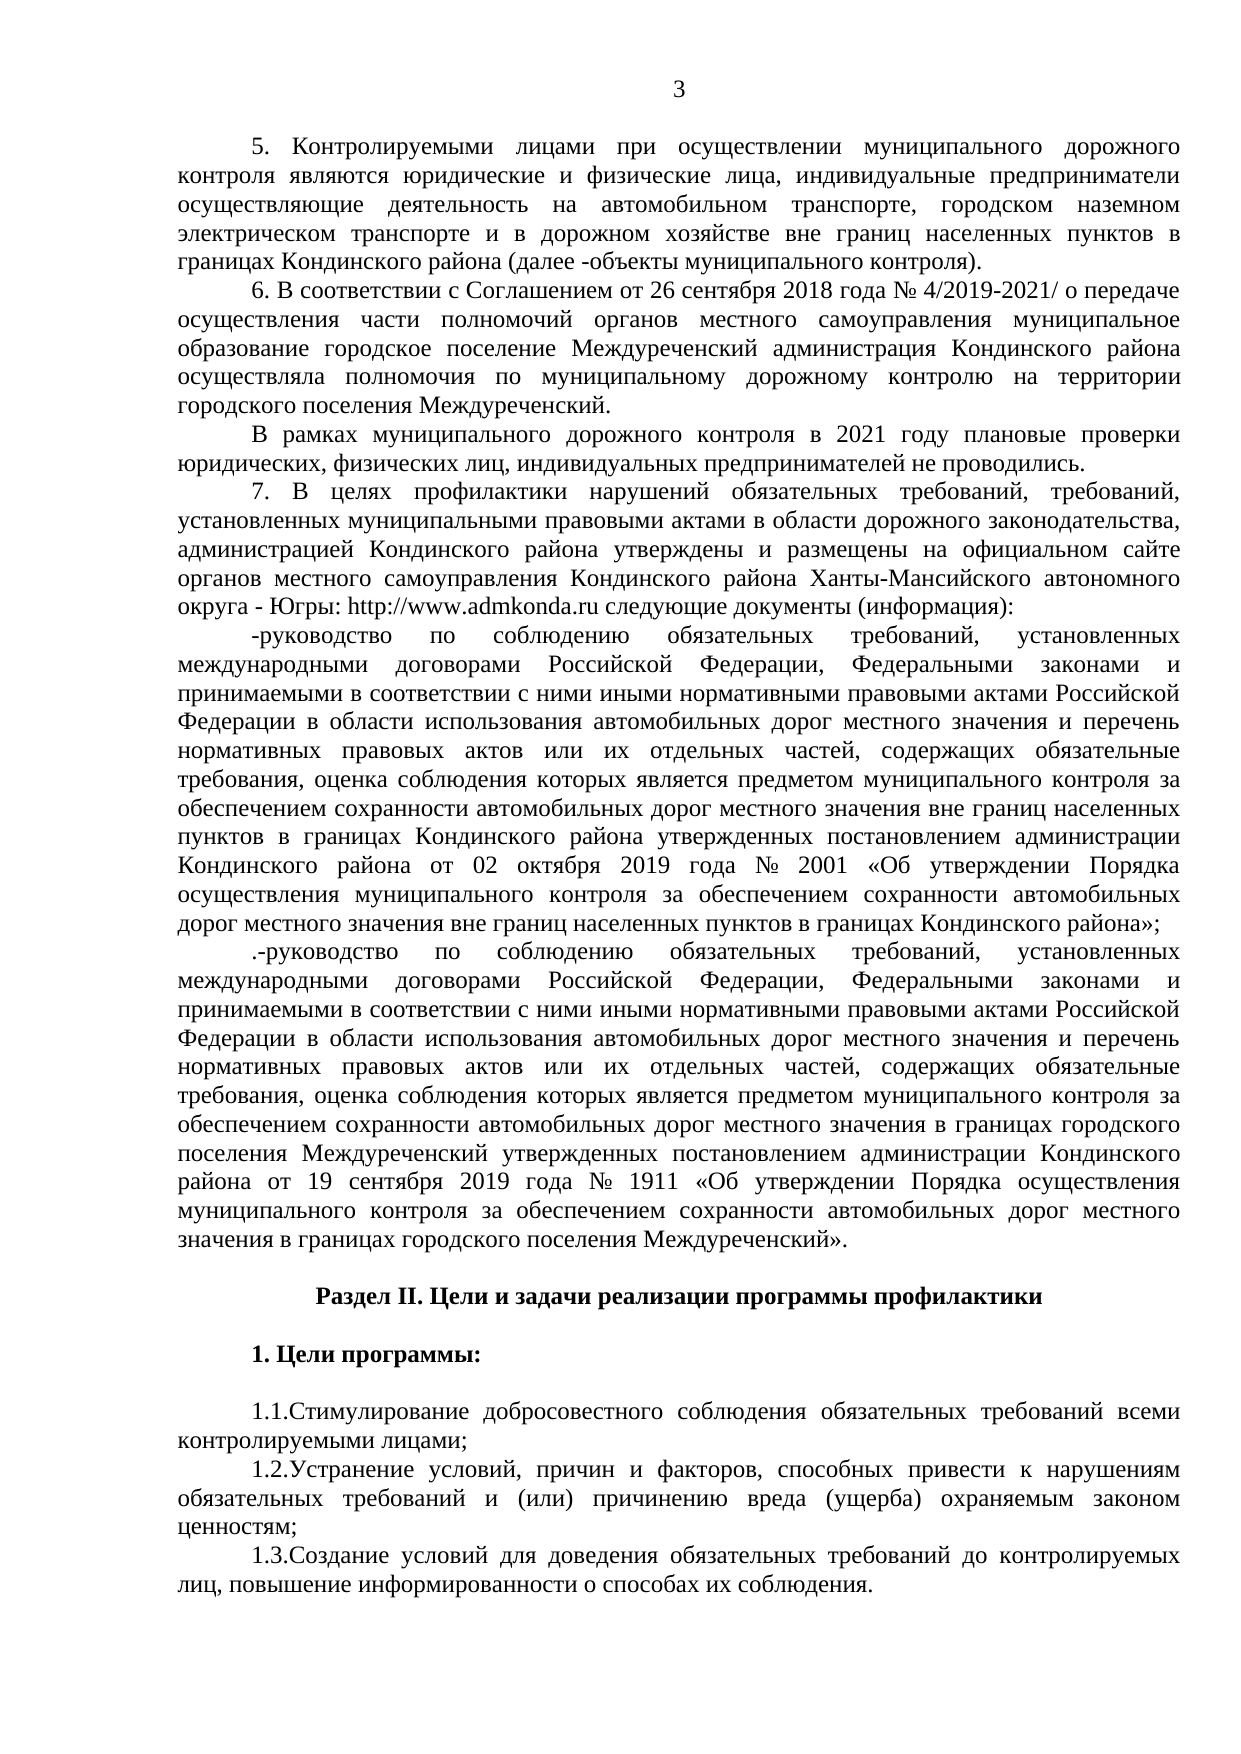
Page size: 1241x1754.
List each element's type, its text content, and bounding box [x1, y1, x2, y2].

text В рамках муниципального дорожного контроля в 2021 году плановые проверки юридических, физических лиц, индивидуальных предпринимателей не проводились. [177, 419, 1181, 476]
text 6. В соответствии с Соглашением от 26 сентября 2018 года № 4/2019-2021/ о передаче осуществления части полномочий органов местного самоуправления муниципальное образование городское поселение Междуреченский администрация Кондинского района осуществляла полномочия по муниципальному дорожному контролю на территории городского поселения Междуреченский. [177, 275, 1181, 419]
text 1.3.Создание условий для доведения обязательных требований до контролируемых лиц, повышение информированности о способах их соблюдения. [177, 1540, 1181, 1598]
text 1.2.Устранение условий, причин и факторов, способных привести к нарушениям обязательных требований и (или) причинению вреда (ущерба) охраняемым законом ценностям; [177, 1454, 1181, 1540]
text 5. Контролируемыми лицами при осуществлении муниципального дорожного контроля являются юридические и физические лица, индивидуальные предприниматели осуществляющие деятельность на автомобильном транспорте, городском наземном электрическом транспорте и в дорожном хозяйстве вне границ населенных пунктов в границах Кондинского района (далее -объекты муниципального контроля). [177, 131, 1181, 275]
text 7. В целях профилактики нарушений обязательных требований, требований, установленных муниципальными правовыми актами в области дорожного законодательства, администрацией Кондинского района утверждены и размещены на официальном сайте органов местного самоуправления Кондинского района Ханты-Мансийского автономного округа - Югры: http://www.admkonda.ru следующие документы (информация): [177, 476, 1181, 620]
text 1.1.Стимулирование добросовестного соблюдения обязательных требований всеми контролируемыми лицами; [177, 1396, 1181, 1454]
text 1. Цели программы: [177, 1339, 1181, 1368]
subtitle Раздел II. Цели и задачи реализации программы профилактики [177, 1281, 1181, 1310]
text .-руководство по соблюдению обязательных требований, установленных международными договорами Российской Федерации, Федеральными законами и принимаемыми в соответствии с ними иными нормативными правовыми актами Российской Федерации в области использования автомобильных дорог местного значения и перечень нормативных правовых актов или их отдельных частей, содержащих обязательные требования, оценка соблюдения которых является предметом муниципального контроля за обеспечением сохранности автомобильных дорог местного значения в границах городского поселения Междуреченский утвержденных постановлением администрации Кондинского района от 19 сентября 2019 года № 1911 «Об утверждении Порядка осуществления муниципального контроля за обеспечением сохранности автомобильных дорог местного значения в границах городского поселения Междуреченский». [177, 936, 1181, 1253]
text -руководство по соблюдению обязательных требований, установленных международными договорами Российской Федерации, Федеральными законами и принимаемыми в соответствии с ними иными нормативными правовыми актами Российской Федерации в области использования автомобильных дорог местного значения и перечень нормативных правовых актов или их отдельных частей, содержащих обязательные требования, оценка соблюдения которых является предметом муниципального контроля за обеспечением сохранности автомобильных дорог местного значения вне границ населенных пунктов в границах Кондинского района утвержденных постановлением администрации Кондинского района от 02 октября 2019 года № 2001 «Об утверждении Порядка осуществления муниципального контроля за обеспечением сохранности автомобильных дорог местного значения вне границ населенных пунктов в границах Кондинского района»; [177, 620, 1181, 936]
